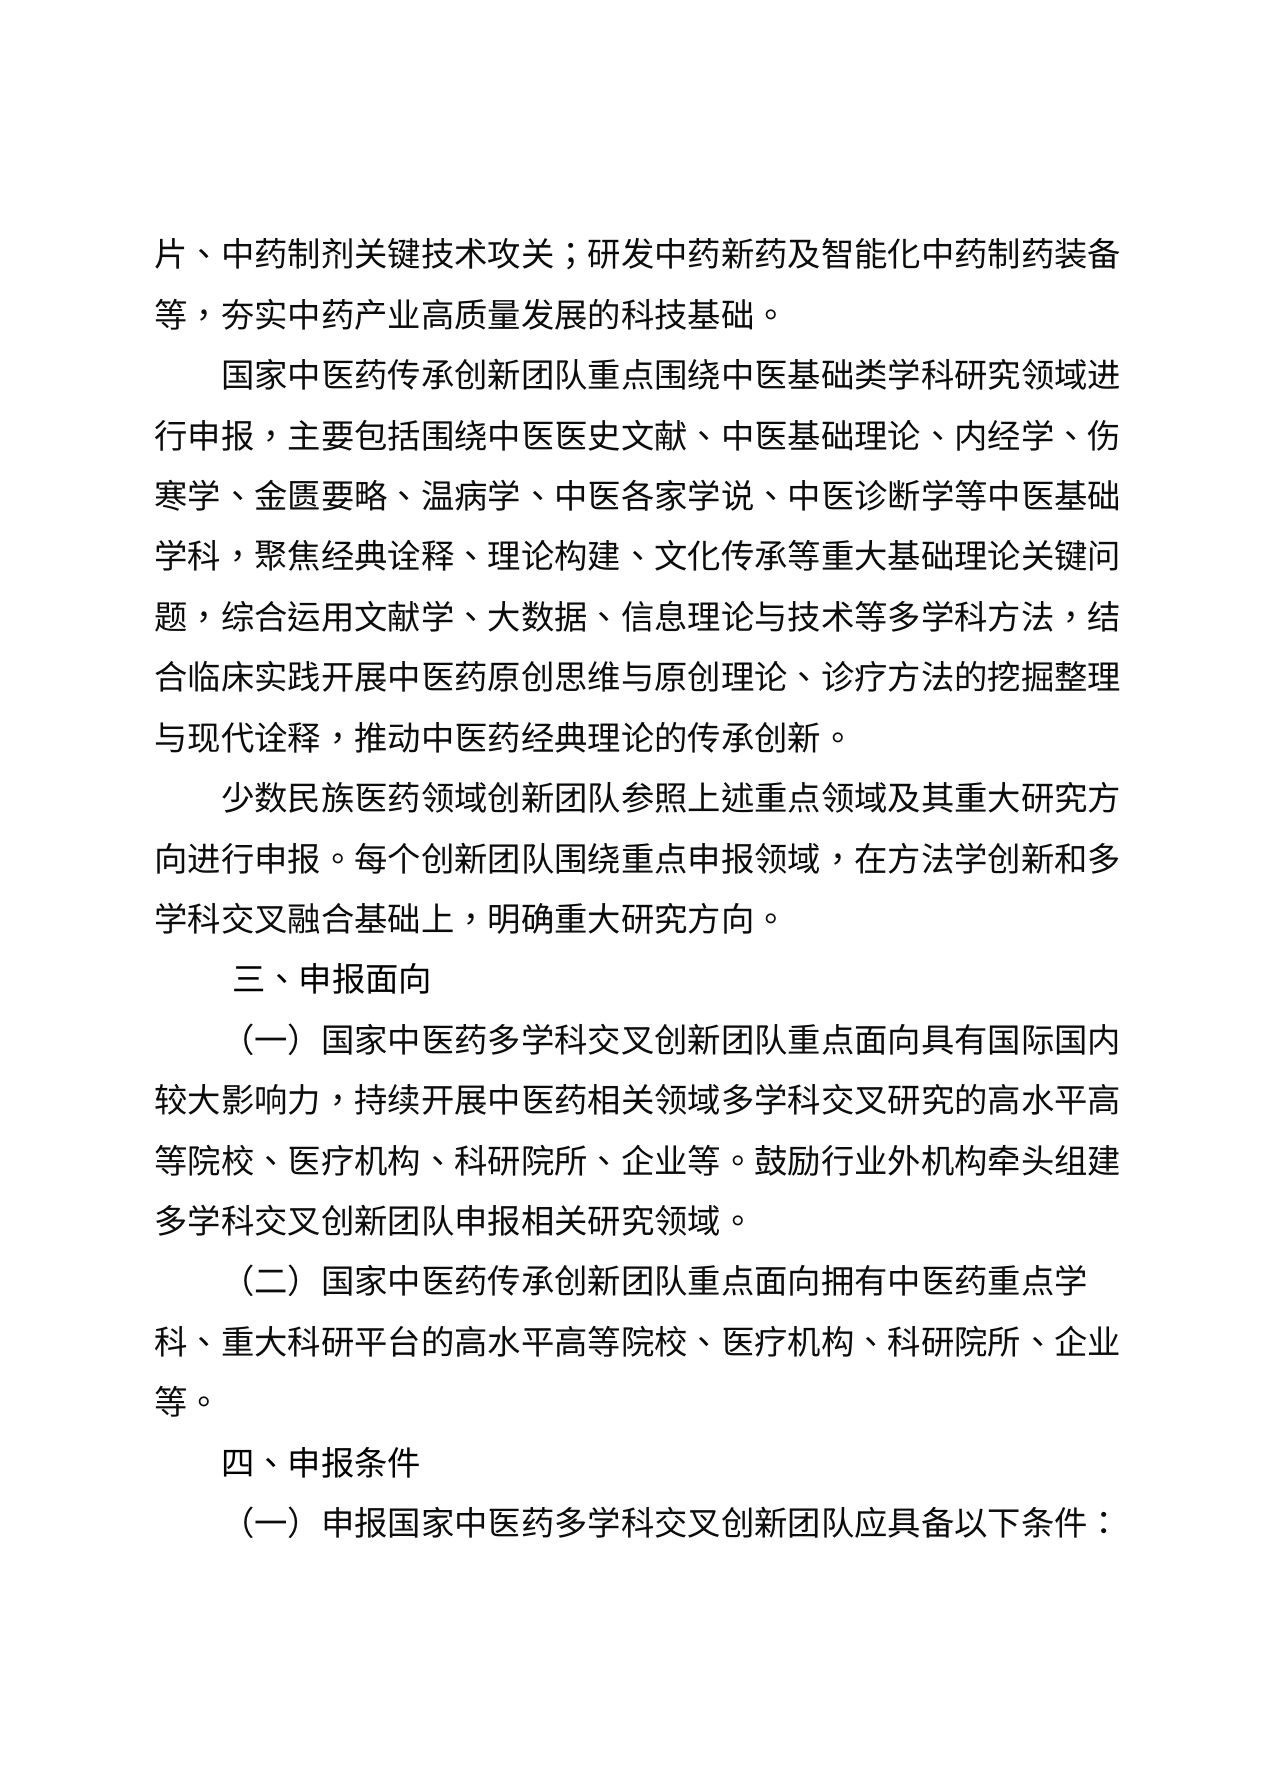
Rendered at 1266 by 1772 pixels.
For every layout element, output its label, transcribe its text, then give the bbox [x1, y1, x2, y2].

text 三、申报面向 [165, 943, 1112, 1004]
text 四、申报条件 [154, 1427, 1123, 1487]
text 国家中医药传承创新团队重点围绕中医基础类学科研究领域进行申报，主要包括围绕中医医史文献、中医基础理论、内经学、伤寒学、金匮要略、温病学、中医各家学说、中医诊断学等中医基础学科，聚焦经典诠释、理论构建、文化传承等重大基础理论关键问题，综合运用文献学、大数据、信息理论与技术等多学科方法，结合临床实践开展中医药原创思维与原创理论、诊疗方法的挖掘整理与现代诠释，推动中医药经典理论的传承创新。 [154, 339, 1123, 762]
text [154, 218, 1123, 339]
text （二）国家中医药传承创新团队重点面向拥有中医药重点学科、重大科研平台的高水平高等院校、医疗机构、科研院所、企业等。 [154, 1246, 1123, 1427]
text 少数民族医药领域创新团队参照上述重点领域及其重大研究方向进行申报。每个创新团队围绕重点申报领域，在方法学创新和多学科交叉融合基础上，明确重大研究方向。 [154, 762, 1123, 943]
text （一）国家中医药多学科交叉创新团队重点面向具有国际国内较大影响力，持续开展中医药相关领域多学科交叉研究的高水平高等院校、医疗机构、科研院所、企业等。鼓励行业外机构牵头组建多学科交叉创新团队申报相关研究领域。 [154, 1004, 1123, 1246]
text （一）申报国家中医药多学科交叉创新团队应具备以下条件： [154, 1487, 1123, 1548]
